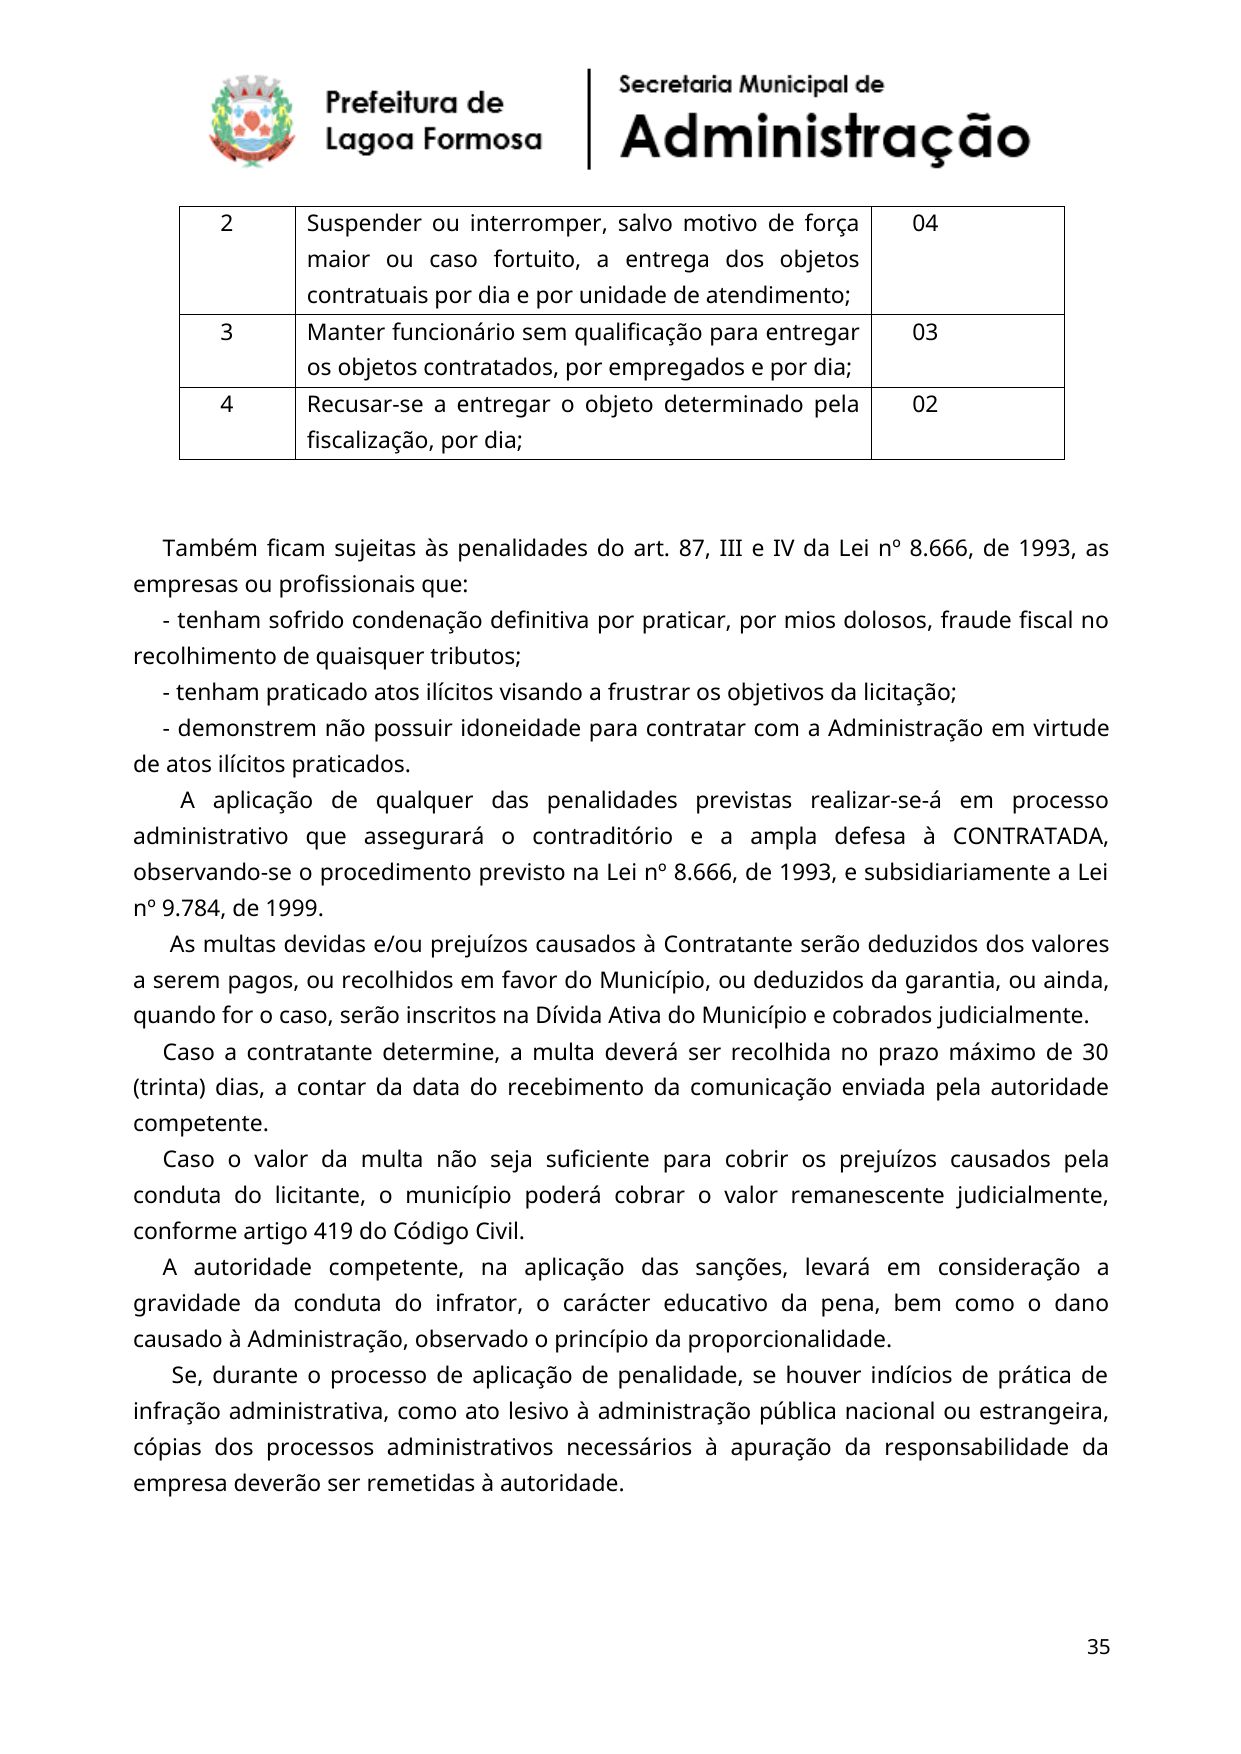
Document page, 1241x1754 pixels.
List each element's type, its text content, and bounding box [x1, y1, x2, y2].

table_cell 3 [180, 315, 295, 387]
text - tenham praticado atos ilícitos visando a frustrar os objetivos da licitação; [133, 676, 1111, 707]
text - tenham sofrido condenação definitiva por praticar, por mios dolosos, fraude fiscal no recolhimento de quaisquer tributos; [133, 604, 1111, 671]
text A autoridade competente, na aplicação das sanções, levará em consideração a gravidade da conduta do infrator, o carácter educativo da pena, bem como o dano causado à Administração, observado o princípio da proporcionalidade. [133, 1251, 1111, 1354]
table_cell Manter funcionário sem qualificação para entregar os objetos contratados, por empregados e por dia; [296, 315, 871, 387]
text - demonstrem não possuir idoneidade para contratar com a Administração em virtude de atos ilícitos praticados. [133, 712, 1111, 779]
text A aplicação de qualquer das penalidades previstas realizar-se-á em processo administrativo que assegurará o contraditório e a ampla defesa à CONTRATADA, observando-se o procedimento previsto na Lei nº 8.666, de 1993, e subsidiariamente a Lei nº 9.784, de 1999. [133, 784, 1111, 923]
text As multas devidas e/ou prejuízos causados à Contratante serão deduzidos dos valores a serem pagos, ou recolhidos em favor do Município, ou deduzidos da garantia, ou ainda, quando for o caso, serão inscritos na Dívida Ativa do Município e cobrados judicialmente. [133, 928, 1111, 1031]
text Caso o valor da multa não seja suficiente para cobrir os prejuízos causados pela conduta do licitante, o município poderá cobrar o valor remanescente judicialmente, conforme artigo 419 do Código Civil. [133, 1143, 1111, 1246]
table_cell Suspender ou interromper, salvo motivo de força maior ou caso fortuito, a entrega dos objetos contratuais por dia e por unidade de atendimento; [296, 207, 871, 314]
table_cell 4 [180, 388, 295, 459]
text Caso a contratante determine, a multa deverá ser recolhida no prazo máximo de 30 (trinta) dias, a contar da data do recebimento da comunicação enviada pela autoridade competente. [133, 1035, 1111, 1138]
table_cell Recusar-se a entregar o objeto determinado pela fiscalização, por dia; [296, 388, 871, 459]
picture [189, 59, 1054, 192]
table_cell 04 [872, 207, 1064, 314]
table_cell 2 [180, 207, 295, 314]
table_cell 02 [872, 388, 1064, 459]
text Também ficam sujeitas às penalidades do art. 87, III e IV da Lei nº 8.666, de 1993, as empresas ou profissionais que: [133, 532, 1111, 599]
table_cell 03 [872, 315, 1064, 387]
text Se, durante o processo de aplicação de penalidade, se houver indícios de prática de infração administrativa, como ato lesivo à administração pública nacional ou estrangeira, cópias dos processos administrativos necessários à apuração da responsabilidade da empresa deverão ser remetidas à autoridade. [133, 1359, 1111, 1498]
